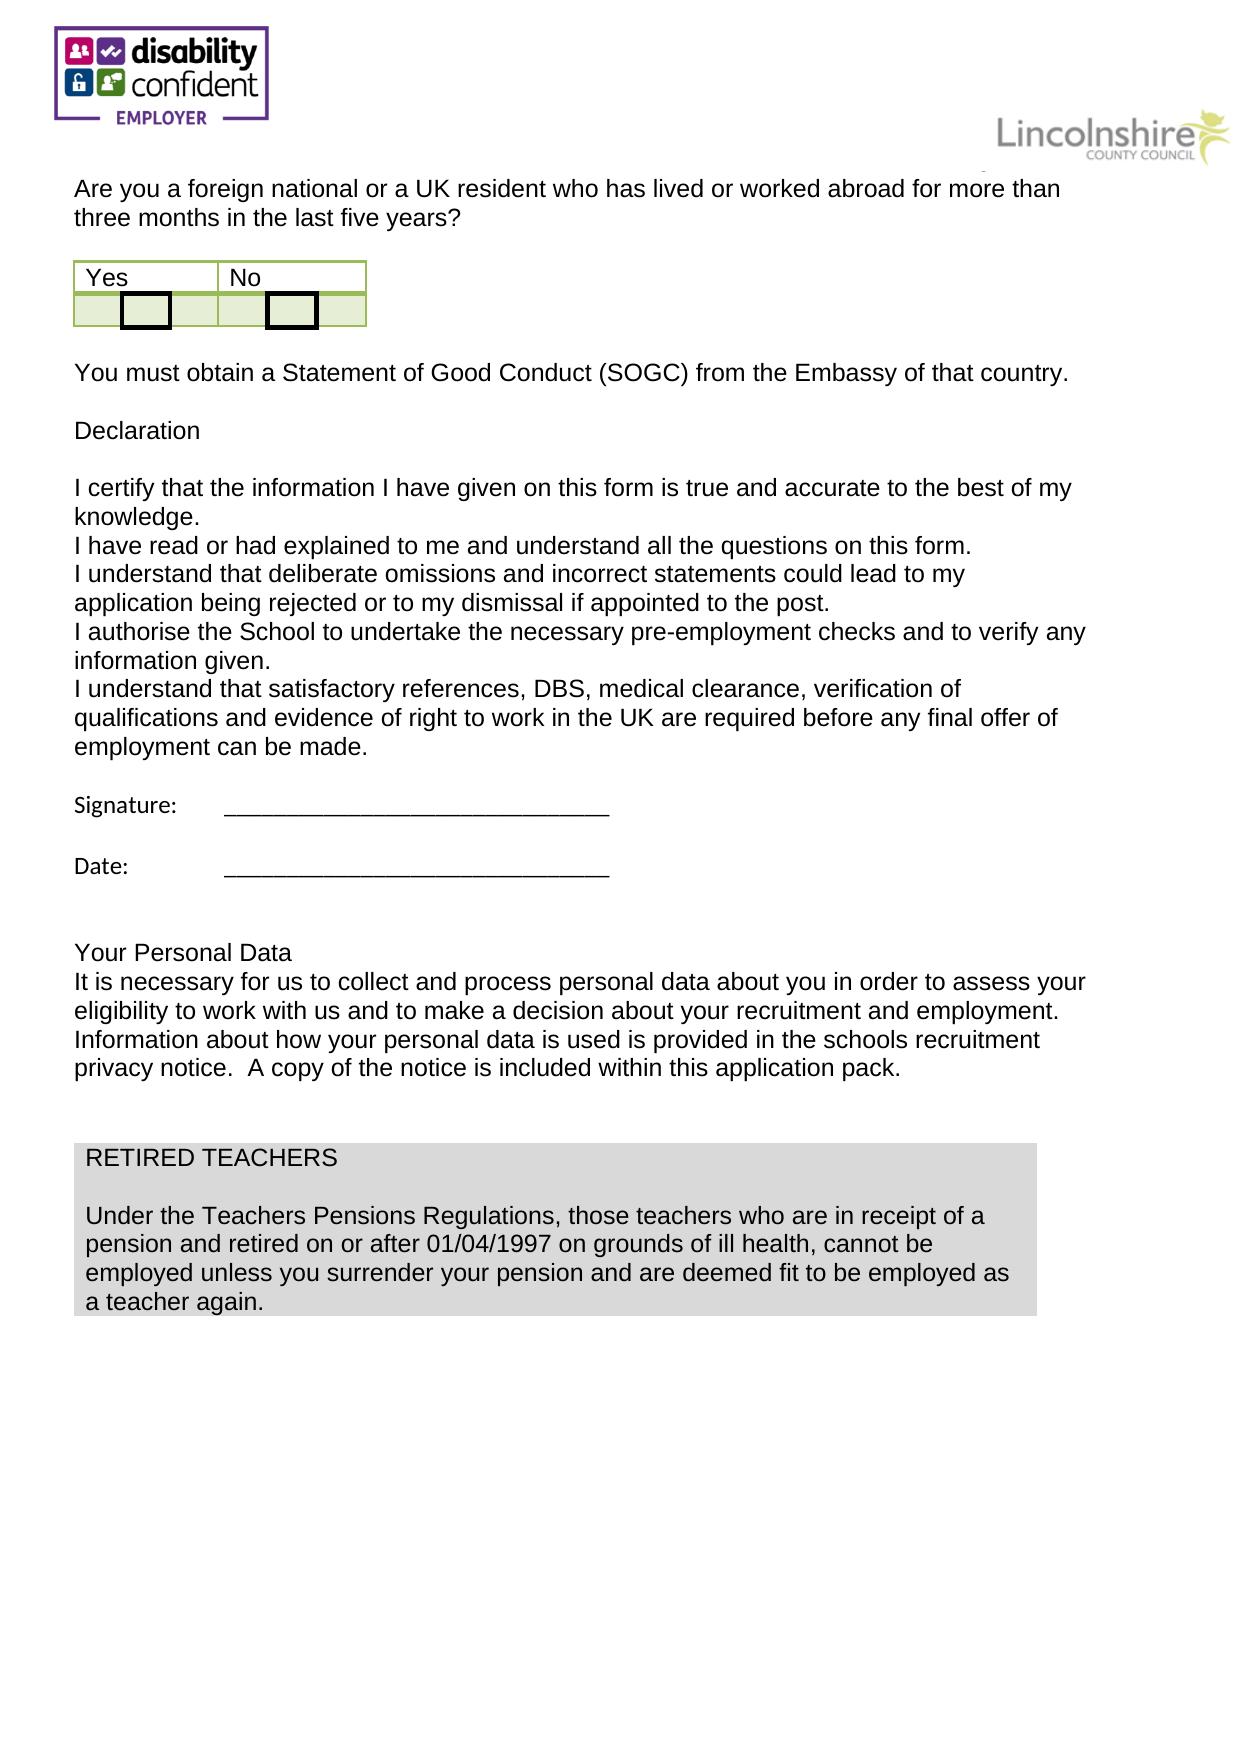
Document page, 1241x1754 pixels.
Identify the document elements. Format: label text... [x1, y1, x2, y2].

table_cell [219, 296, 265, 325]
text You must obtain a Statement of Good Conduct (SOGC) from the Embassy of that country. [74, 358, 1092, 387]
table_cell [124, 296, 168, 325]
text It is necessary for us to collect and process personal data about you in order to assess your eligibility to work with us and to make a decision about your recruitment and employment. [74, 967, 1092, 1025]
table_cell [270, 296, 314, 325]
text I certify that the information I have given on this form is true and accurate to the best of my knowledge. [74, 473, 1092, 531]
text Are you a foreign national or a UK resident who has lived or worked abroad for more than three months in the last five years? [74, 174, 1092, 232]
picture [977, 98, 1239, 172]
text I understand that deliberate omissions and incorrect statements could lead to my application being rejected or to my dismissal if appointed to the post. [74, 559, 1092, 617]
text I understand that satisfactory references, DBS, medical clearance, verification of qualifications and evidence of right to work in the UK are required before any final offer of employment can be made. [74, 674, 1092, 761]
text Your Personal Data [74, 938, 1092, 967]
text Information about how your personal data is used is provided in the schools recruitment privacy notice. A copy of the notice is included within this application pack. [74, 1025, 1092, 1082]
text Declaration [74, 416, 1092, 444]
table_cell [319, 296, 365, 325]
text I authorise the School to undertake the necessary pre-employment checks and to verify any information given. [74, 617, 1092, 674]
text Signature: _______________________________ [74, 789, 1092, 820]
table_header RETIRED TEACHERS Under the Teachers Pensions Regulations, those teachers who are in receipt of a pension and retired on or after 01/04/1997 on grounds of ill health, cannot be employed unless you surrender your pension and are deemed fit to be employed as a teacher again. [74, 1143, 1037, 1316]
table_cell [75, 296, 120, 325]
table_header Yes [75, 263, 217, 291]
picture [53, 26, 269, 130]
text I have read or had explained to me and understand all the questions on this form. [74, 531, 1092, 559]
table_cell [172, 296, 217, 325]
text Date: _______________________________ [74, 850, 1092, 881]
table_header No [219, 263, 365, 291]
